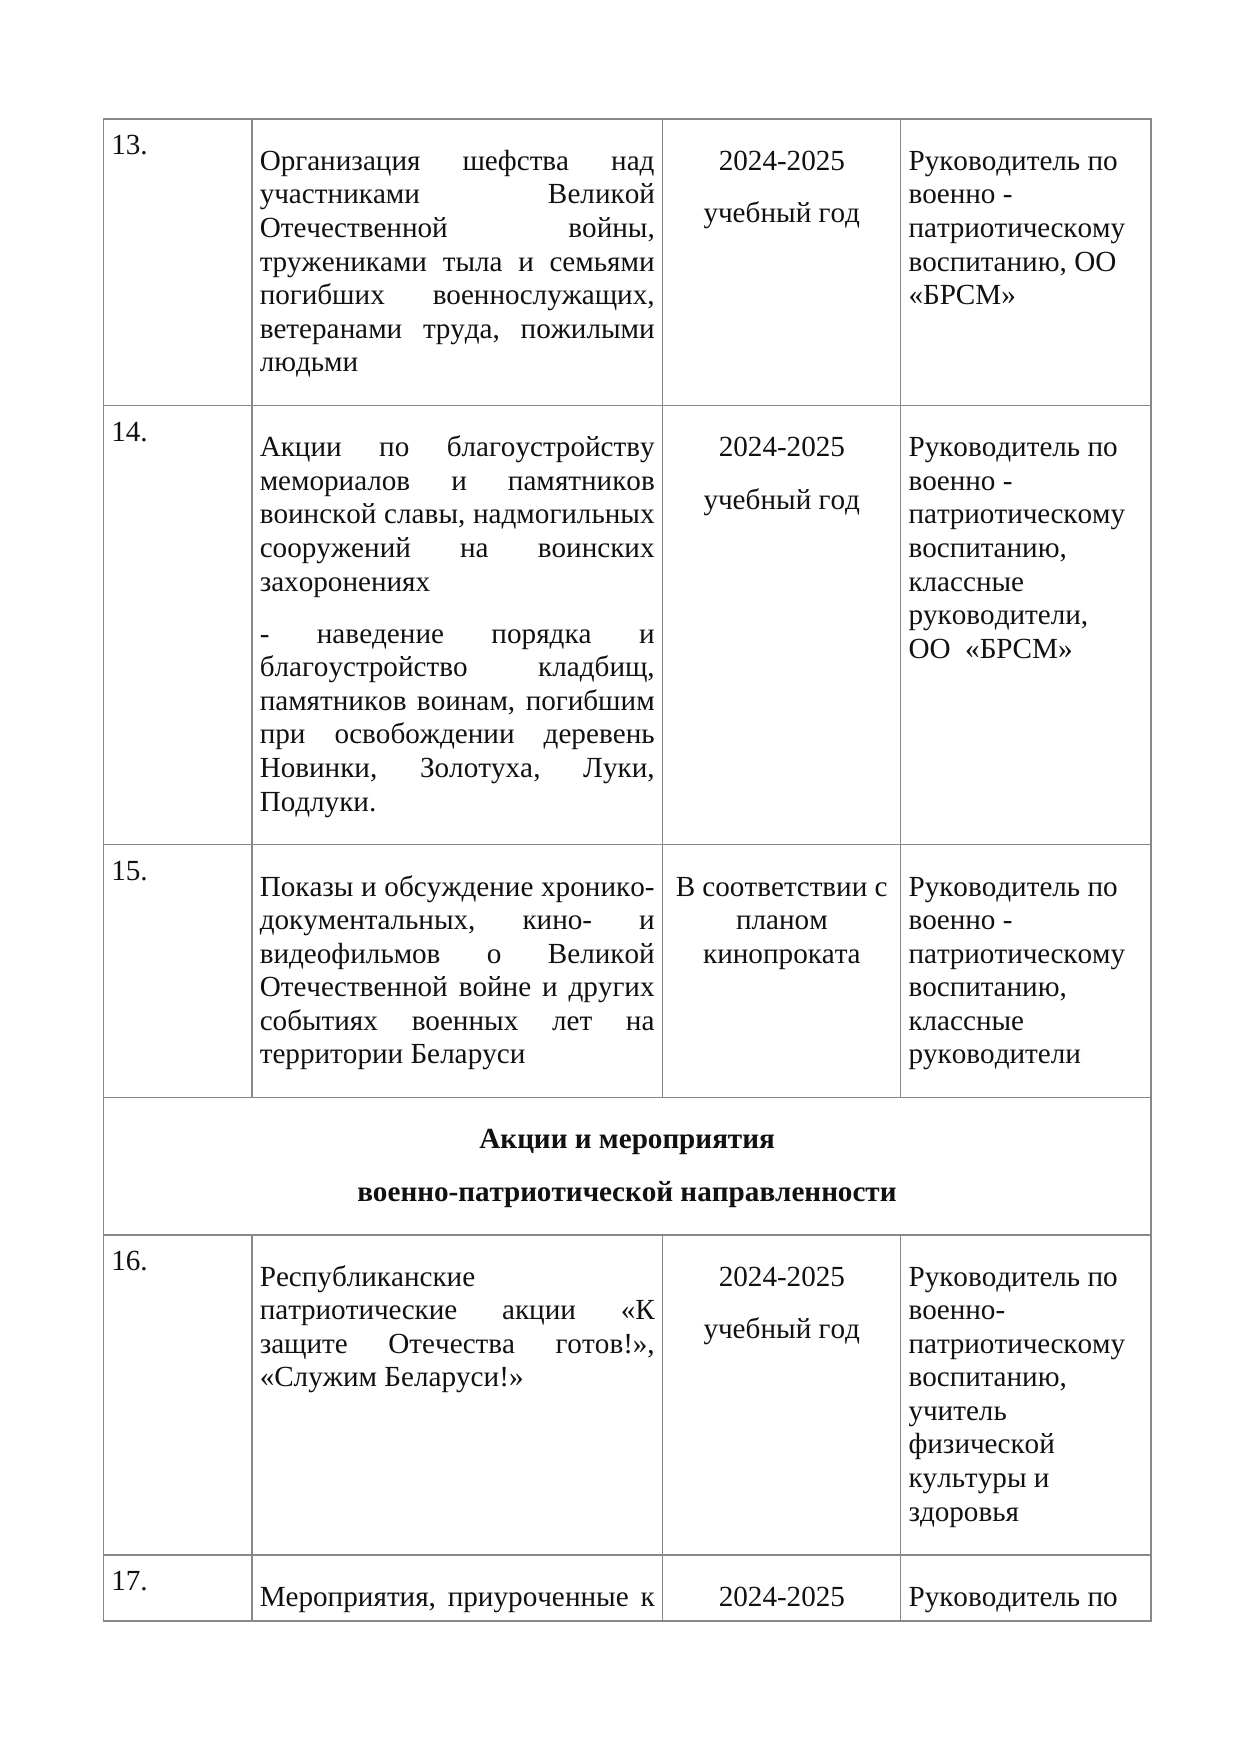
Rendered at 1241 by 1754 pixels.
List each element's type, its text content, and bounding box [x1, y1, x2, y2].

table_cell Руководитель по военно - патриотическому воспитанию, ОО «БРСМ» [901, 120, 1150, 404]
table_cell В соответствии с планом кинопроката [663, 845, 900, 1097]
table_cell 15. [104, 845, 251, 1097]
table_cell 16. [104, 1236, 251, 1554]
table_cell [663, 1556, 900, 1620]
table_cell 13. [104, 120, 251, 404]
table_cell Республиканские патриотические акции «К защите Отечества готов!», «Служим Беларуси!» [253, 1236, 662, 1554]
table_cell Показы и обсуждение хронико-документальных, кино- и видеофильмов о Великой Отечественной войне и других событиях военных лет на территории Беларуси [253, 845, 662, 1097]
table_cell 2024-2025 учебный год [663, 1236, 900, 1554]
table_cell Акции и мероприятия военно-патриотической направленности [104, 1098, 1150, 1234]
table_cell 2024-2025 учебный год [663, 406, 900, 844]
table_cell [253, 1556, 662, 1620]
table_cell Руководитель по военно - патриотическому воспитанию, классные руководители, ОО «БРСМ» [901, 406, 1150, 844]
table_cell Руководитель по военно - патриотическому воспитанию, классные руководители [901, 845, 1150, 1097]
table_cell Организация шефства над участниками Великой Отечественной войны, тружениками тыла и семьями погибших военнослужащих, ветеранами труда, пожилыми людьми [253, 120, 662, 404]
table_cell 14. [104, 406, 251, 844]
table_cell 17. [104, 1556, 251, 1620]
table_cell Акции по благоустройству мемориалов и памятников воинской славы, надмогильных сооружений на воинских захоронениях - наведение порядка и благоустройство кладбищ, памятников воинам, погибшим при освобождении деревень Новинки, Золотуха, Луки, Подлуки. [253, 406, 662, 844]
table_cell Руководитель по военно-патриотическому воспитанию, учитель физической культуры и здоровья [901, 1236, 1150, 1554]
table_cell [901, 1556, 1150, 1620]
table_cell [663, 120, 900, 404]
